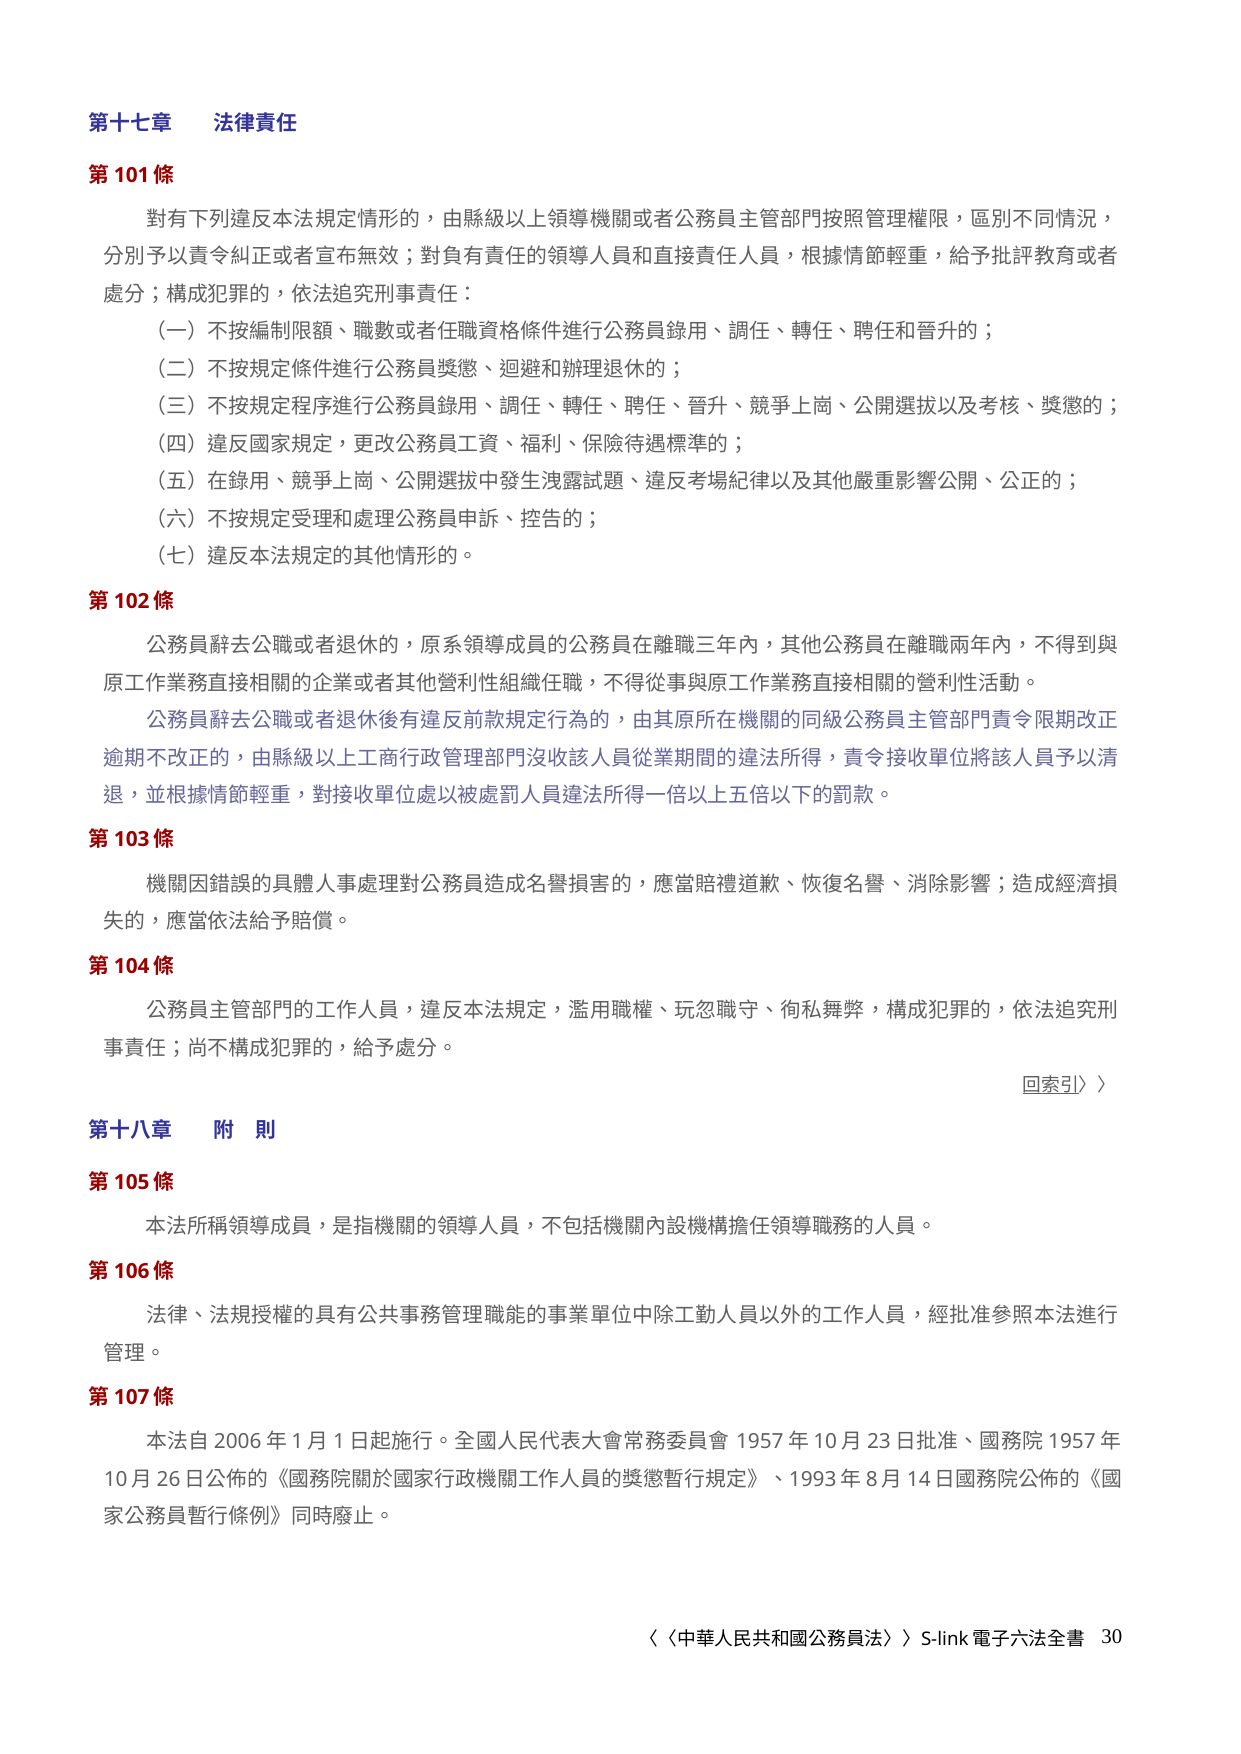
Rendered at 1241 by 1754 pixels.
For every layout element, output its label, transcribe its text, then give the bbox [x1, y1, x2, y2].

text 本法所稱領導成員，是指機關的領導人員，不包括機關內設機構擔任領導職務的人員。 [103, 1206, 1122, 1243]
subtitle 第105條 [89, 1165, 1122, 1196]
subtitle 第102條 [89, 584, 1122, 614]
text 公務員辭去公職或者退休後有違反前款規定行為的，由其原所在機關的同級公務員主管部門責令限期改正；逾期不改正的，由縣級以上工商行政管理部門沒收該人員從業期間的違法所得，責令接收單位將該人員予以清退，並根據情節輕重，對接收單位處以被處罰人員違法所得一倍以上五倍以下的罰款。 [103, 700, 1122, 812]
text 回索引〉〉 [103, 1064, 1122, 1102]
subtitle 第103條 [89, 823, 1122, 853]
text 機關因錯誤的具體人事處理對公務員造成名譽損害的，應當賠禮道歉、恢復名譽、消除影響；造成經濟損失的，應當依法給予賠償。 [103, 863, 1122, 938]
text （二）不按規定條件進行公務員獎懲、迴避和辦理退休的； [103, 349, 1122, 386]
text （七）違反本法規定的其他情形的。 [103, 536, 1122, 574]
subtitle 第107條 [89, 1380, 1122, 1410]
text （一）不按編制限額、職數或者任職資格條件進行公務員錄用、調任、轉任、聘任和晉升的； [103, 311, 1122, 349]
text （三）不按規定程序進行公務員錄用、調任、轉任、聘任、晉升、競爭上崗、公開選拔以及考核、獎懲的； [103, 386, 1122, 424]
subtitle 第104條 [89, 949, 1122, 979]
text 對有下列違反本法規定情形的，由縣級以上領導機關或者公務員主管部門按照管理權限，區別不同情況，分別予以責令糾正或者宣布無效；對負有責任的領導人員和直接責任人員，根據情節輕重，給予批評教育或者處分；構成犯罪的，依法追究刑事責任： [103, 199, 1122, 311]
text （四）違反國家規定，更改公務員工資、福利、保險待遇標準的； [103, 424, 1122, 461]
text 公務員辭去公職或者退休的，原系領導成員的公務員在離職三年內，其他公務員在離職兩年內，不得到與原工作業務直接相關的企業或者其他營利性組織任職，不得從事與原工作業務直接相關的營利性活動。 [103, 625, 1122, 700]
text 本法自2006年1月1日起施行。全國人民代表大會常務委員會1957年10月23日批准、國務院1957年10月26日公佈的《國務院關於國家行政機關工作人員的獎懲暫行規定》、1993年8月14日國務院公佈的《國家公務員暫行條例》同時廢止。 [103, 1421, 1122, 1533]
subtitle 第十七章 法律責任 [89, 106, 1122, 136]
subtitle 第101條 [89, 158, 1122, 188]
text （六）不按規定受理和處理公務員申訴、控告的； [103, 499, 1122, 536]
text 公務員主管部門的工作人員，違反本法規定，濫用職權、玩忽職守、徇私舞弊，構成犯罪的，依法追究刑事責任；尚不構成犯罪的，給予處分。 [103, 989, 1122, 1064]
subtitle 第十八章 附 則 [89, 1113, 1122, 1143]
text 法律、法規授權的具有公共事務管理職能的事業單位中除工勤人員以外的工作人員，經批准參照本法進行管理。 [103, 1294, 1122, 1369]
subtitle 第106條 [89, 1254, 1122, 1284]
text （五）在錄用、競爭上崗、公開選拔中發生洩露試題、違反考場紀律以及其他嚴重影響公開、公正的； [103, 461, 1122, 499]
